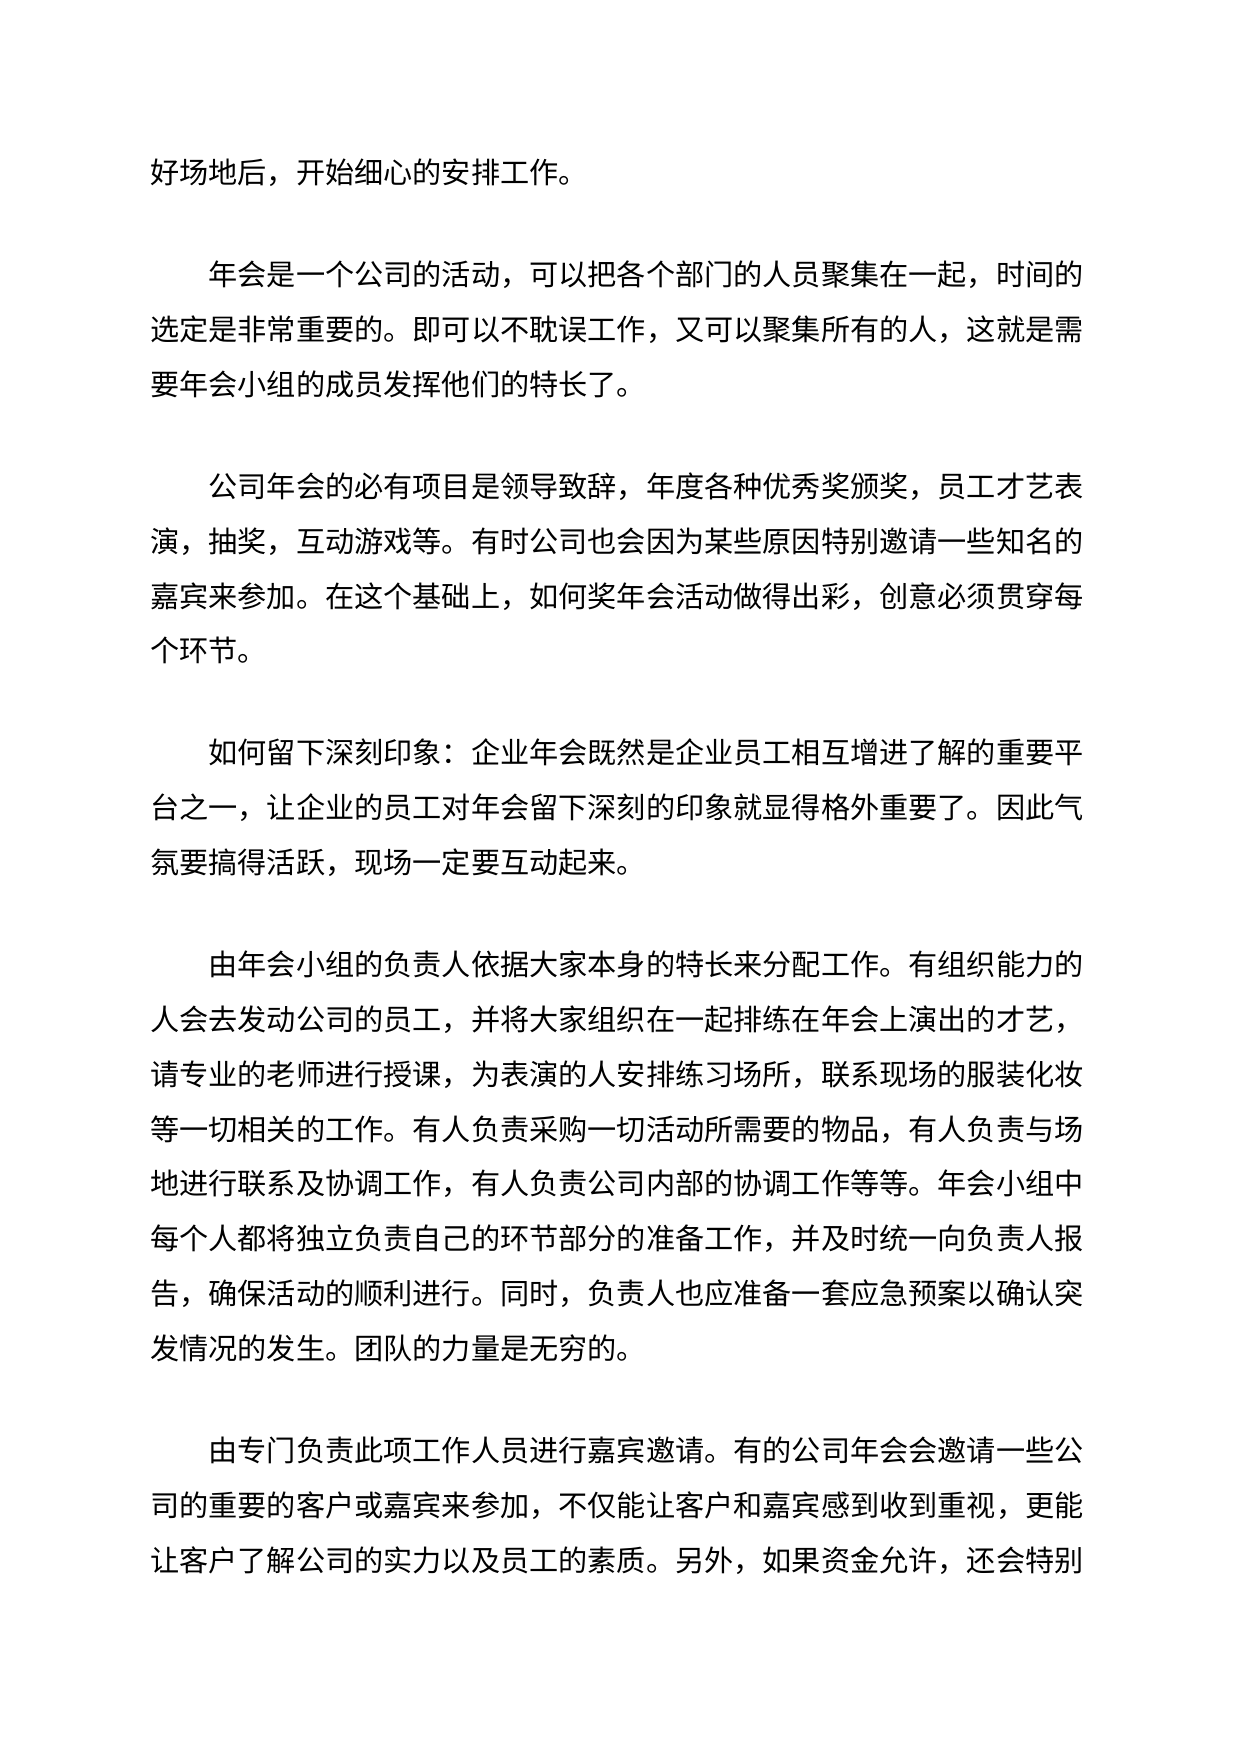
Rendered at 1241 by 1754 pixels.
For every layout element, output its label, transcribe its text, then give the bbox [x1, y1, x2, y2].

text 年会是一个公司的活动，可以把各个部门的人员聚集在一起，时间的选定是非常重要的。即可以不耽误工作，又可以聚集所有的人，这就是需要年会小组的成员发挥他们的特长了。 [150, 252, 1090, 404]
text 公司年会的必有项目是领导致辞，年度各种优秀奖颁奖，员工才艺表演，抽奖，互动游戏等。有时公司也会因为某些原因特别邀请一些知名的嘉宾来参加。在这个基础上，如何奖年会活动做得出彩，创意必须贯穿每个环节。 [150, 463, 1090, 670]
text 由年会小组的负责人依据大家本身的特长来分配工作。有组织能力的人会去发动公司的员工，并将大家组织在一起排练在年会上演出的才艺，请专业的老师进行授课，为表演的人安排练习场所，联系现场的服装化妆等一切相关的工作。有人负责采购一切活动所需要的物品，有人负责与场地进行联系及协调工作，有人负责公司内部的协调工作等等。年会小组中每个人都将独立负责自己的环节部分的准备工作，并及时统一向负责人报告，确保活动的顺利进行。同时，负责人也应准备一套应急预案以确认突发情况的发生。团队的力量是无穷的。 [150, 941, 1090, 1368]
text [150, 1427, 1090, 1579]
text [150, 150, 1090, 192]
text 如何留下深刻印象：企业年会既然是企业员工相互增进了解的重要平台之一，让企业的员工对年会留下深刻的印象就显得格外重要了。因此气氛要搞得活跃，现场一定要互动起来。 [150, 730, 1090, 882]
